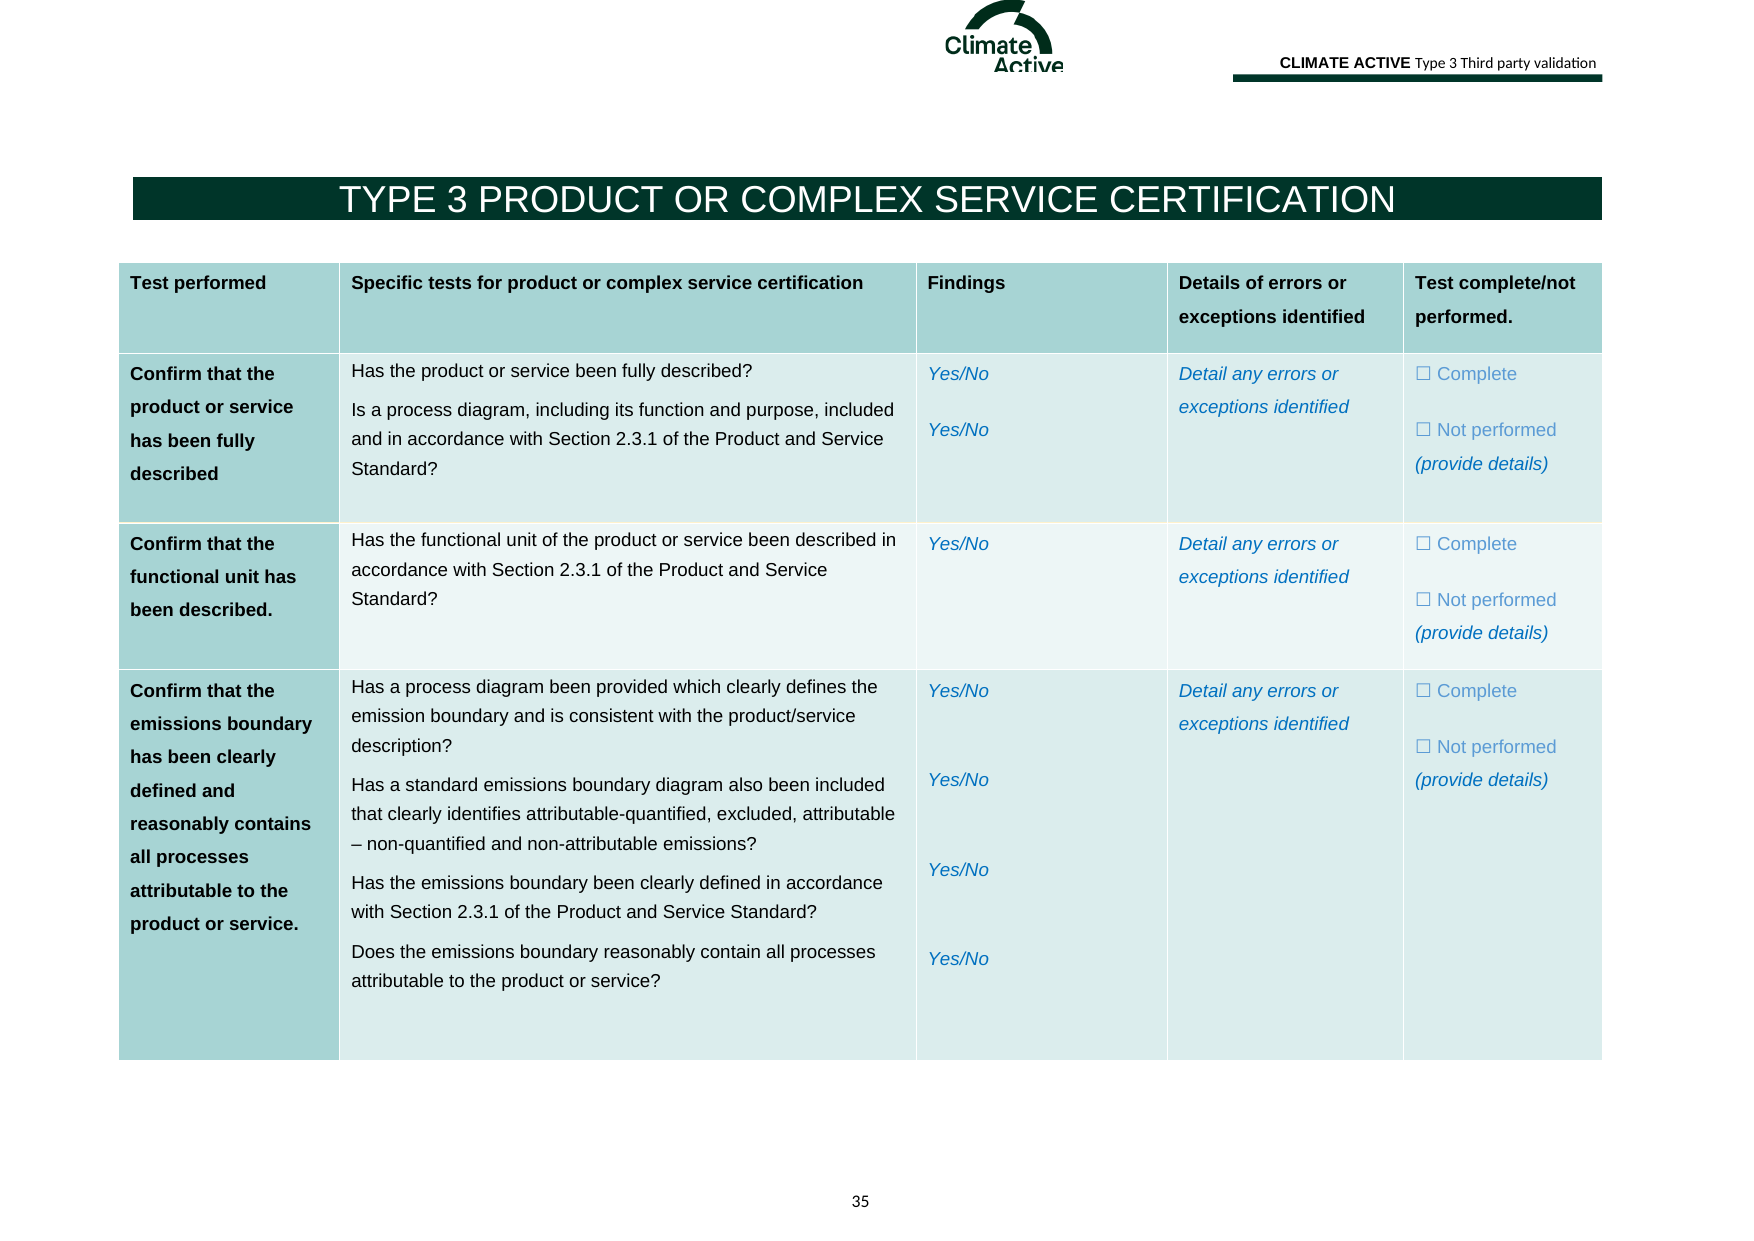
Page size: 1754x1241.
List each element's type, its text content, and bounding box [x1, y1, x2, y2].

table_cell Complete Not performed (provide details) [1404, 524, 1602, 669]
table_header Details of errors or exceptions identified [1168, 263, 1403, 353]
table_cell Has the product or service been fully described? Is a process diagram, including its function and purpose, included and in accordance with Section 2.3.1 of the Product and Service Standard? [340, 354, 916, 522]
table_cell Yes/No [917, 524, 1167, 669]
table_cell Detail any errors or exceptions identified [1168, 524, 1403, 669]
table_cell Confirm that the emissions boundary has been clearly defined and reasonably contains all processes attributable to the product or service. [119, 670, 339, 1060]
table_cell Complete Not performed (provide details) [1404, 354, 1602, 522]
table_cell Yes/No Yes/No [917, 354, 1167, 522]
table_cell Confirm that the functional unit has been described. [119, 524, 339, 669]
table_cell Has the functional unit of the product or service been described in accordance with Section 2.3.1 of the Product and Service Standard? [340, 524, 916, 669]
table_header Findings [917, 263, 1167, 353]
table_cell Detail any errors or exceptions identified [1168, 354, 1403, 522]
table_cell Yes/No Yes/No Yes/No Yes/No [917, 670, 1167, 1060]
table_header Specific tests for product or complex service certification [340, 263, 916, 353]
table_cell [1168, 670, 1403, 1060]
table_header Test complete/not performed. [1404, 263, 1602, 353]
subtitle TYPE 3 PRODUCT OR COMPLEX SERVICE CERTIFICATION [133, 177, 1602, 220]
table_cell Confirm that the product or service has been fully described [119, 354, 339, 522]
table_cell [1404, 670, 1602, 1060]
table_cell Has a process diagram been provided which clearly defines the emission boundary and is consistent with the product/service description? Has a standard emissions boundary diagram also been included that clearly identifies attributable-quantified, excluded, attributable – non-quantified and non-attributable emissions? Has the emissions boundary been clearly defined in accordance with Section 2.3.1 of the Product and Service Standard? Does the emissions boundary reasonably contain all processes attributable to the product or service? [340, 670, 916, 1060]
table_header Test performed [119, 263, 339, 353]
